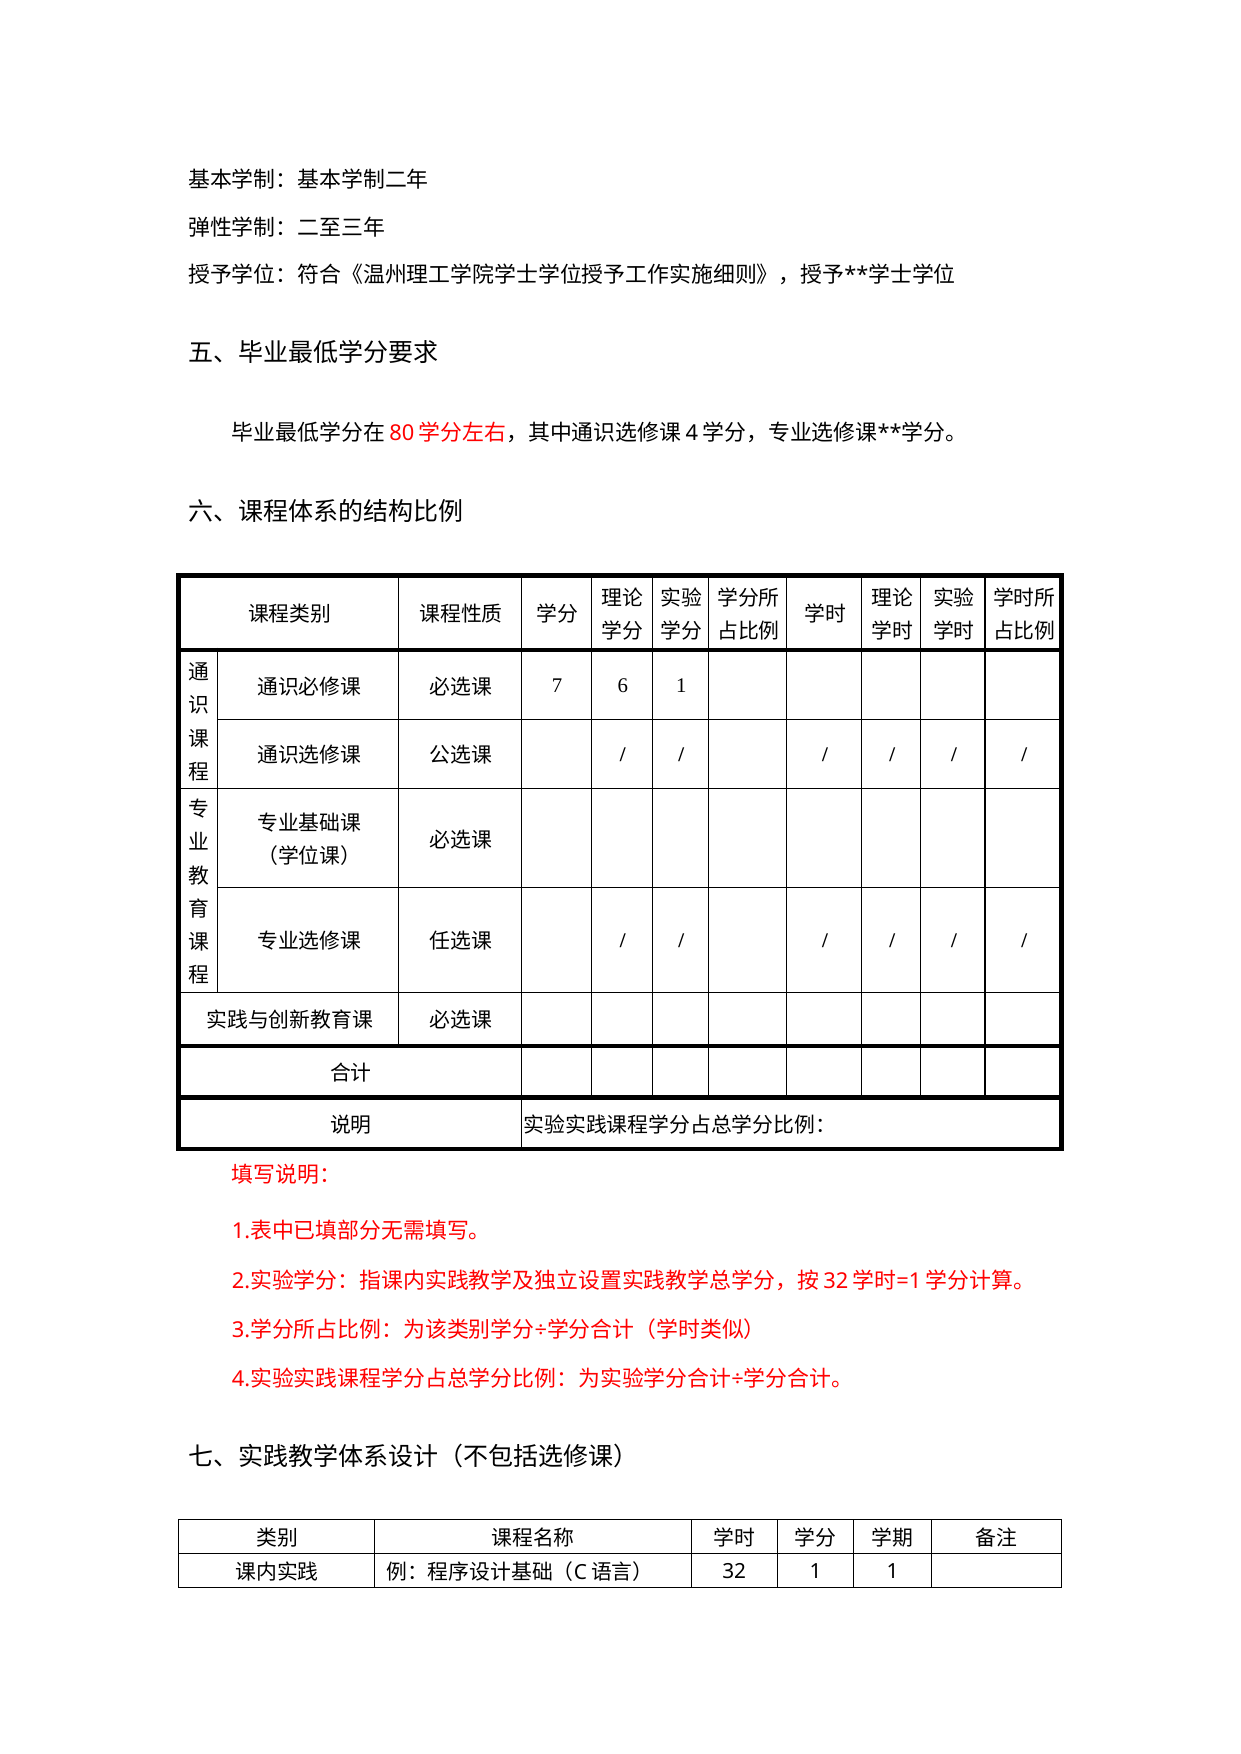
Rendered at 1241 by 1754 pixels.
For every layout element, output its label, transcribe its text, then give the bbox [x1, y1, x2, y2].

table_cell [653, 789, 708, 887]
table_cell 通识必修课 [218, 652, 398, 718]
table_header 实验学分 [653, 578, 708, 648]
table_header 学时 [692, 1520, 777, 1553]
table_cell [921, 652, 984, 718]
table_cell / [986, 720, 1059, 788]
table_cell / [986, 888, 1059, 992]
table_header 学分 [778, 1520, 853, 1553]
table_cell [709, 1048, 786, 1095]
table_cell [592, 789, 652, 887]
table_cell / [862, 888, 920, 992]
table_cell 必选课 [399, 993, 521, 1043]
table_header 理论学时 [862, 578, 920, 648]
text 基本学制：基本学制二年 [188, 162, 1052, 194]
table_cell [522, 720, 591, 788]
table_header 实验学时 [921, 578, 984, 648]
table_cell [862, 652, 920, 718]
table_cell 6 [592, 652, 652, 718]
table_cell 例：程序设计基础（C语言） [375, 1554, 691, 1587]
table_cell 专业基础课 （学位课） [218, 789, 398, 887]
table_cell [921, 789, 984, 887]
table_cell 实验实践课程学分占总学分比例： [522, 1100, 1059, 1147]
table_cell / [921, 888, 984, 992]
text 五、毕业最低学分要求 [188, 318, 1052, 384]
table_cell / [787, 888, 861, 992]
table_header 课程类别 [181, 578, 398, 648]
table_cell [862, 1048, 920, 1095]
table_cell / [592, 888, 652, 992]
table_header 学分 [522, 578, 591, 648]
table_cell [986, 652, 1059, 718]
table_cell 合计 [181, 1048, 521, 1095]
table_cell [921, 1048, 984, 1095]
table_cell [522, 1048, 591, 1095]
table_cell [592, 993, 652, 1043]
table_cell / [653, 888, 708, 992]
table_cell 1 [854, 1554, 931, 1587]
table_cell [709, 789, 786, 887]
table_header 课程性质 [399, 578, 521, 648]
table_cell [862, 993, 920, 1043]
table_cell [709, 993, 786, 1043]
table_cell 1 [778, 1554, 853, 1587]
table_cell 公选课 [399, 720, 521, 788]
table_cell [709, 888, 786, 992]
table_cell 通识选修课 [218, 720, 398, 788]
table_header 理论学分 [592, 578, 652, 648]
table_cell [709, 720, 786, 788]
text 七、实践教学体系设计（不包括选修课） [188, 1422, 1052, 1488]
table_cell / [862, 720, 920, 788]
table_cell [986, 993, 1059, 1043]
table_cell / [787, 720, 861, 788]
table_cell [592, 1048, 652, 1095]
table_header 学期 [854, 1520, 931, 1553]
table_cell 1 [653, 652, 708, 718]
table_cell [653, 1048, 708, 1095]
table_cell [522, 888, 591, 992]
table_cell 必选课 [399, 789, 521, 887]
table_cell / [921, 720, 984, 788]
table_cell / [592, 720, 652, 788]
table_cell 通识课程 [181, 652, 217, 788]
table_cell [787, 652, 861, 718]
table_cell [862, 789, 920, 887]
table_header 学分所占比例 [709, 578, 786, 648]
table_cell 课内实践 教学 [179, 1554, 374, 1587]
table_cell 说明 [181, 1100, 521, 1147]
table_cell [986, 1048, 1059, 1095]
text 1.表中已填部分无需填写。 [188, 1213, 1052, 1246]
table_header 课程名称 [375, 1520, 691, 1553]
table_header 备注 [932, 1520, 1061, 1553]
table_cell 专业教育课程 [181, 789, 217, 992]
table_cell [709, 652, 786, 718]
table_cell / [653, 720, 708, 788]
table_cell [787, 789, 861, 887]
table_header 学时 [787, 578, 861, 648]
table_cell [986, 789, 1059, 887]
text 毕业最低学分在80学分左右，其中通识选修课4学分，专业选修课**学分。 [188, 415, 1052, 448]
table_cell [653, 993, 708, 1043]
table_cell [787, 993, 861, 1043]
table_cell 7 [522, 652, 591, 718]
table_cell [522, 993, 591, 1043]
table_cell 专业选修课 [218, 888, 398, 992]
table_cell [787, 1048, 861, 1095]
text 填写说明： [188, 1156, 1052, 1189]
text 授予学位：符合《温州理工学院学士学位授予工作实施细则》，授予**学士学位 [188, 257, 1052, 289]
table_cell [522, 789, 591, 887]
table_cell 实践与创新教育课 [181, 993, 398, 1043]
list 六、课程体系的结构比例 [188, 476, 1052, 543]
table_cell 32 [692, 1554, 777, 1587]
table_cell [921, 993, 984, 1043]
table_cell 必选课 [399, 652, 521, 718]
text 弹性学制：二至三年 [188, 210, 1052, 242]
table_header 学时所占比例 [986, 578, 1059, 648]
text 2.实验学分：指课内实践教学及独立设置实践教学总学分，按32学时=1学分计算。 [188, 1262, 1052, 1295]
table_cell [932, 1554, 1061, 1587]
text 4.实验实践课程学分占总学分比例：为实验学分合计÷学分合计。 [188, 1360, 1052, 1393]
text 3.学分所占比例：为该类别学分÷学分合计（学时类似） [188, 1311, 1052, 1344]
table_header 类别 [179, 1520, 374, 1553]
table_cell 任选课 [399, 888, 521, 992]
